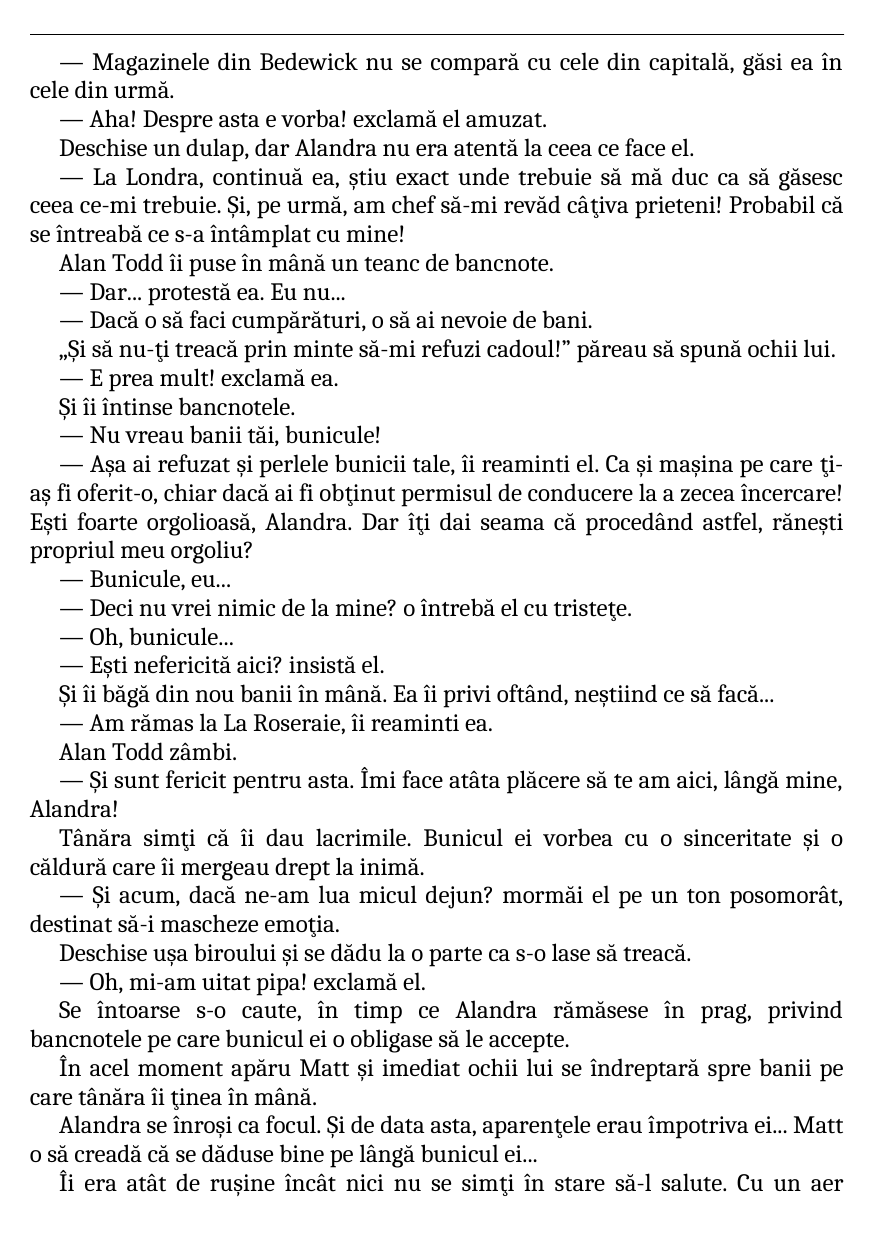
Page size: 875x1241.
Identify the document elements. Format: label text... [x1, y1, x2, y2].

text — Aha! Despre asta e vorba! exclamă el amuzat. [29, 105, 844, 134]
text — Dacă o să faci cumpărături, o să ai nevoie de bani. [29, 306, 844, 335]
text — Am rămas la La Roseraie, îi reaminti ea. [29, 709, 844, 738]
text Şi îi întinse bancnotele. [29, 393, 844, 421]
text Deschise uşa biroului şi se dădu la o parte ca s-o lase să treacă. [29, 939, 844, 968]
text Tânăra simţi că îi dau lacrimile. Bunicul ei vorbea cu o sinceritate şi o căldură care îi mergeau drept la inimă. [29, 824, 844, 881]
text Alan Todd zâmbi. [29, 738, 844, 766]
text — Bunicule, eu... [29, 565, 844, 594]
text — Deci nu vrei nimic de la mine? o întrebă el cu tristeţe. [29, 594, 844, 623]
text — Dar... protestă ea. Eu nu... [29, 278, 844, 306]
text — Aşa ai refuzat şi perlele bunicii tale, îi reaminti el. Ca şi maşina pe care ţi-aş fi oferit-o, chiar dacă ai fi obţinut permisul de conducere la a zecea încercare! Eşti foarte orgolioasă, Alandra. Dar îţi dai seama că procedând astfel, răneşti propriul meu orgoliu? [29, 450, 844, 565]
text — Oh, mi-am uitat pipa! exclamă el. [29, 968, 844, 996]
text — Magazinele din Bedewick nu se compară cu cele din capitală, găsi ea în cele din urmă. [29, 48, 844, 105]
text Alan Todd îi puse în mână un teanc de bancnote. [29, 249, 844, 278]
text „Şi să nu-ţi treacă prin minte să-mi refuzi cadoul!” păreau să spună ochii lui. [29, 335, 844, 364]
text — Oh, bunicule... [29, 623, 844, 651]
text Deschise un dulap, dar Alandra nu era atentă la ceea ce face el. [29, 134, 844, 163]
text — Eşti nefericită aici? insistă el. [29, 651, 844, 680]
text — Nu vreau banii tăi, bunicule! [29, 421, 844, 450]
text Alandra se înroşi ca focul. Şi de data asta, aparenţele erau împotriva ei... Matt o să creadă că se dăduse bine pe lângă bunicul ei... [29, 1111, 844, 1169]
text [29, 1169, 844, 1198]
text — Şi sunt fericit pentru asta. Îmi face atâta plăcere să te am aici, lângă mine, Alandra! [29, 766, 844, 824]
text Se întoarse s-o caute, în timp ce Alandra rămăsese în prag, privind bancnotele pe care bunicul ei o obligase să le accepte. [29, 996, 844, 1054]
text — Şi acum, dacă ne-am lua micul dejun? mormăi el pe un ton posomorât, destinat să-i mascheze emoţia. [29, 881, 844, 939]
text Şi îi băgă din nou banii în mână. Ea îi privi oftând, neştiind ce să facă... [29, 680, 844, 709]
text În acel moment apăru Matt şi imediat ochii lui se îndreptară spre banii pe care tânăra îi ţinea în mână. [29, 1054, 844, 1111]
text — La Londra, continuă ea, ştiu exact unde trebuie să mă duc ca să găsesc ceea ce-mi trebuie. Şi, pe urmă, am chef să-mi revăd câţiva prieteni! Probabil că se întreabă ce s-a întâmplat cu mine! [29, 163, 844, 249]
text — E prea mult! exclamă ea. [29, 364, 844, 393]
